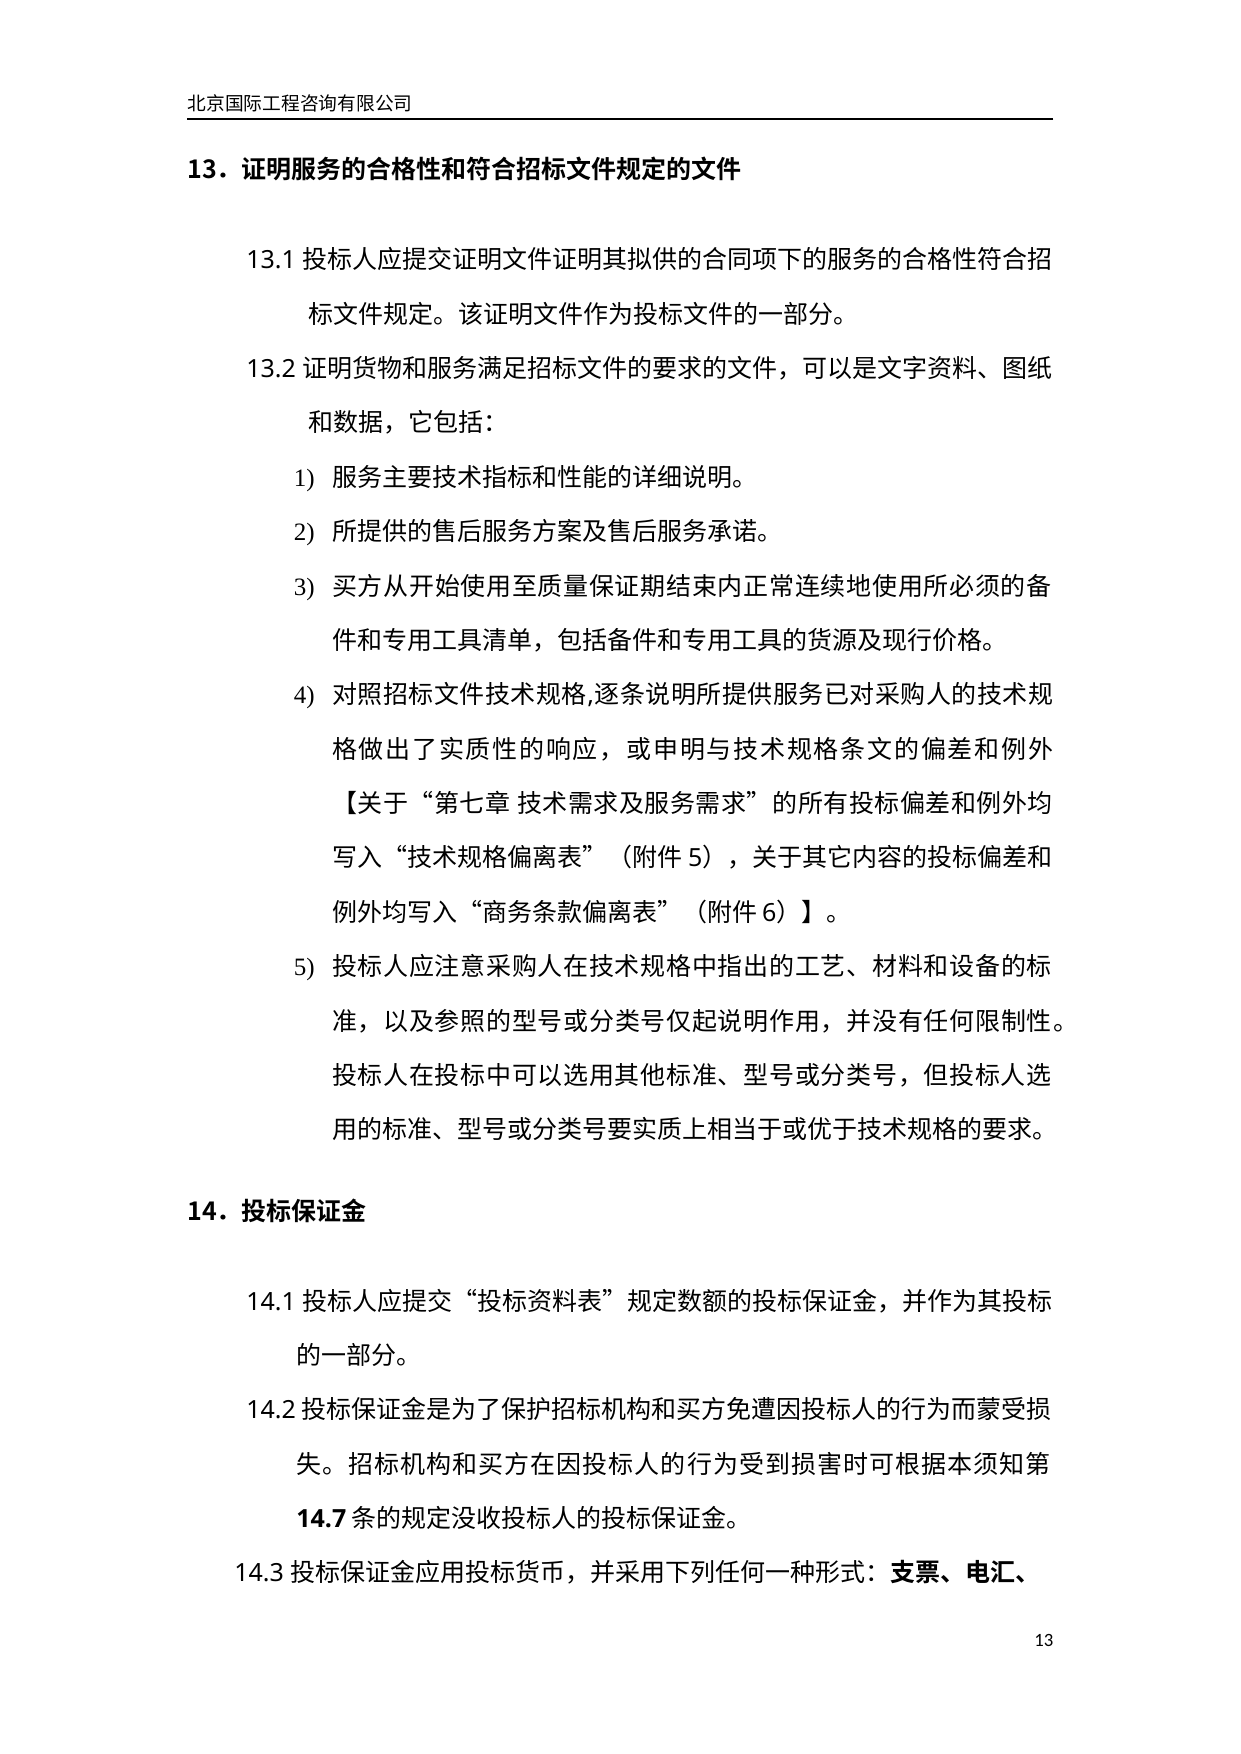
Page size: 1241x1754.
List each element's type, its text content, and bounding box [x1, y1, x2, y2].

text 13.1 投标人应提交证明文件证明其拟供的合同项下的服务的合格性符合招标文件规定。该证明文件作为投标文件的一部分。 [246, 240, 1053, 330]
list 买方从开始使用至质量保证期结束内正常连续地使用所必须的备件和专用工具清单，包括备件和专用工具的货源及现行价格。 [293, 566, 1053, 657]
subtitle 14．投标保证金 [187, 1191, 1053, 1227]
subtitle 13．证明服务的合格性和符合招标文件规定的文件 [187, 150, 1053, 186]
text 14.2投标保证金是为了保护招标机构和买方免遭因投标人的行为而蒙受损失。招标机构和买方在因投标人的行为受到损害时可根据本须知第14.7条的规定没收投标人的投标保证金。 [246, 1390, 1053, 1535]
list 服务主要技术指标和性能的详细说明。 [293, 457, 1053, 493]
text 14.1 投标人应提交“投标资料表”规定数额的投标保证金，并作为其投标的一部分。 [246, 1281, 1053, 1372]
list 投标人应注意采购人在技术规格中指出的工艺、材料和设备的标准，以及参照的型号或分类号仅起说明作用，并没有任何限制性。投标人在投标中可以选用其他标准、型号或分类号，但投标人选用的标准、型号或分类号要实质上相当于或优于技术规格的要求。 [293, 947, 1053, 1146]
list 对照招标文件技术规格,逐条说明所提供服务已对采购人的技术规格做出了实质性的响应，或申明与技术规格条文的偏差和例外【关于“第七章 技术需求及服务需求”的所有投标偏差和例外均写入“技术规格偏离表”（附件5），关于其它内容的投标偏差和例外均写入“商务条款偏离表”（附件6）】。 [293, 675, 1053, 928]
list 所提供的售后服务方案及售后服务承诺。 [293, 512, 1053, 548]
text 14.3 投标保证金应用投标货币，并采用下列任何一种形式：支票、电汇、 [209, 1553, 1053, 1589]
text 13.2 证明货物和服务满足招标文件的要求的文件，可以是文字资料、图纸和数据，它包括： [246, 348, 1053, 439]
